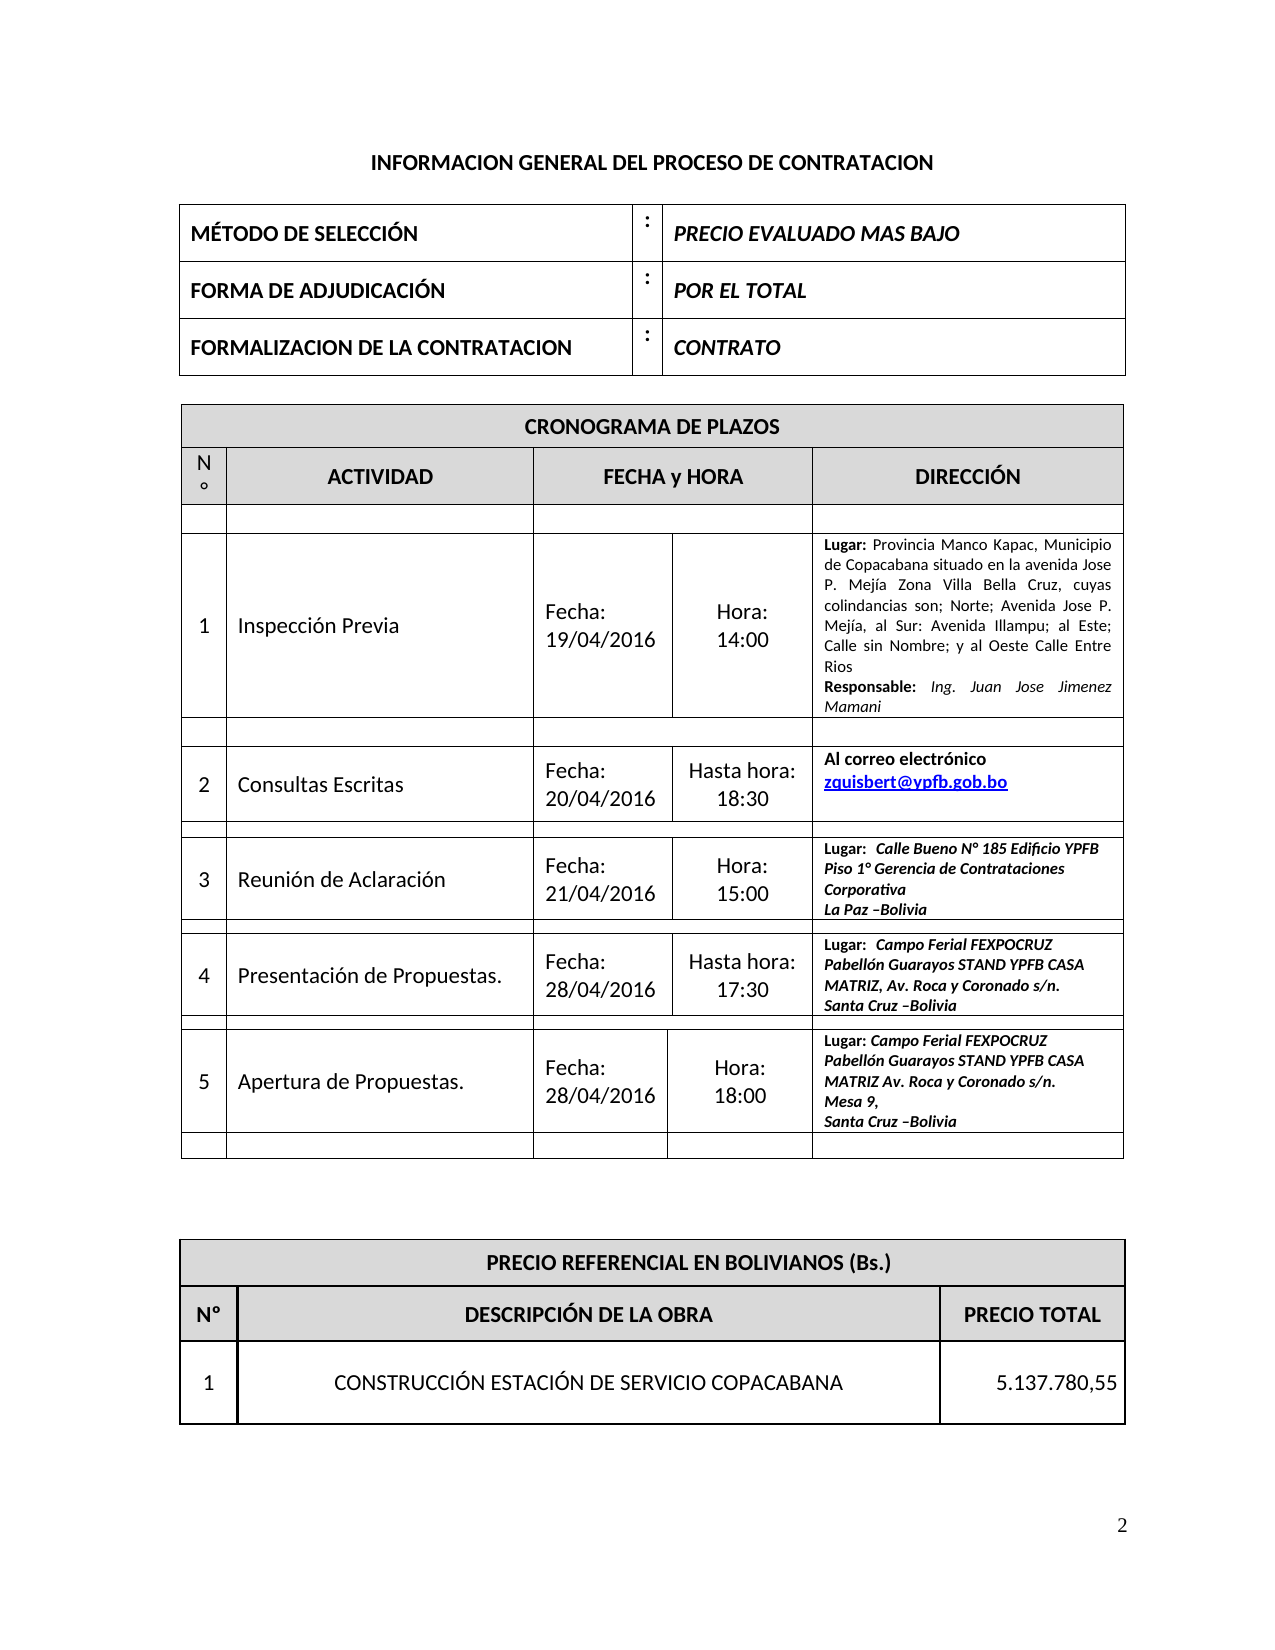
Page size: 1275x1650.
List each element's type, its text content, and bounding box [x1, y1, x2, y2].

table_cell FECHA y HORA [534, 448, 812, 504]
table_cell [227, 505, 533, 533]
table_cell [813, 1133, 1123, 1157]
table_cell POR EL TOTAL [663, 262, 1125, 318]
table_cell N° [182, 448, 226, 504]
table_cell [227, 920, 533, 933]
table_cell 1 [181, 1342, 236, 1423]
table_header PRECIO EVALUADO MAS BAJO [663, 205, 1125, 261]
table_cell Lugar: Calle Bueno N° 185 Edificio YPFB Piso 1° Gerencia de Contrataciones Corporativa La Paz –Bolivia [813, 838, 1123, 919]
table_cell [668, 1133, 812, 1157]
table_header : [633, 205, 662, 261]
table_cell Fecha: 20/04/2016 [534, 747, 672, 821]
table_cell [182, 1133, 226, 1157]
table_cell ACTIVIDAD [227, 448, 533, 504]
table_cell [182, 920, 226, 933]
table_cell Fecha: 28/04/2016 [534, 934, 672, 1015]
table_cell [182, 718, 226, 746]
table_cell [182, 1016, 226, 1029]
table_cell PRECIO TOTAL [941, 1287, 1124, 1340]
table_cell Hora: 15:00 [673, 838, 812, 919]
table_cell [813, 920, 1123, 933]
text INFORMACION GENERAL DEL PROCESO DE CONTRATACION [177, 148, 1127, 176]
table_cell Fecha: 21/04/2016 [534, 838, 672, 919]
table_cell Fecha: 19/04/2016 [534, 534, 672, 717]
table_cell [534, 1016, 812, 1029]
table_cell Consultas Escritas [227, 747, 533, 821]
table_cell [227, 1133, 533, 1157]
table_cell FORMA DE ADJUDICACIÓN [180, 262, 632, 318]
table_cell [534, 718, 812, 746]
table_cell [813, 1016, 1123, 1029]
table_cell Lugar: Campo Ferial FEXPOCRUZ Pabellón Guarayos STAND YPFB CASA MATRIZ, Av. Roca y Coronado s/n. Santa Cruz –Bolivia [813, 934, 1123, 1015]
table_header CRONOGRAMA DE PLAZOS [182, 405, 1123, 447]
table_cell [182, 822, 226, 837]
table_cell [534, 822, 812, 837]
table_cell DIRECCIÓN [813, 448, 1123, 504]
table_cell [227, 822, 533, 837]
table_cell [227, 718, 533, 746]
table_cell [227, 1016, 533, 1029]
table_cell 1 [182, 534, 226, 717]
table_cell Presentación de Propuestas. [227, 934, 533, 1015]
table_cell [813, 718, 1123, 746]
table_cell [182, 505, 226, 533]
table_cell Apertura de Propuestas. [227, 1030, 533, 1132]
table_cell : [633, 319, 662, 375]
table_cell : [633, 262, 662, 318]
table_cell 5.137.780,55 [941, 1342, 1124, 1423]
table_cell [813, 822, 1123, 837]
table_cell Hasta hora: 18:30 [673, 747, 812, 821]
table_cell Reunión de Aclaración [227, 838, 533, 919]
table_cell FORMALIZACION DE LA CONTRATACION [180, 319, 632, 375]
table_cell CONTRATO [663, 319, 1125, 375]
table_cell Fecha: 28/04/2016 [534, 1030, 667, 1132]
table_header PRECIO REFERENCIAL EN BOLIVIANOS (Bs.) [181, 1240, 1124, 1285]
table_cell [534, 1133, 667, 1157]
table_cell Al correo electrónico zquisbert@ypfb.gob.bo [813, 747, 1123, 821]
table_cell Inspección Previa [227, 534, 533, 717]
table_cell Hora: 14:00 [673, 534, 812, 717]
table_cell Hasta hora: 17:30 [673, 934, 812, 1015]
table_cell 5 [182, 1030, 226, 1132]
table_cell 4 [182, 934, 226, 1015]
table_header MÉTODO DE SELECCIÓN [180, 205, 632, 261]
table_cell Lugar: Provincia Manco Kapac, Municipio de Copacabana situado en la avenida Jose P. Mejía Zona Villa Bella Cruz, cuyas colindancias son; Norte; Avenida Jose P. Mejía, al Sur: Avenida Illampu; al Este; Calle sin Nombre; y al Oeste Calle Entre Rios Responsable: Ing. Juan Jose Jimenez Mamani [813, 534, 1123, 717]
table_cell Nº [181, 1287, 236, 1340]
table_cell DESCRIPCIÓN DE LA OBRA [239, 1287, 939, 1340]
table_cell 3 [182, 838, 226, 919]
table_cell CONSTRUCCIÓN ESTACIÓN DE SERVICIO COPACABANA [239, 1342, 939, 1423]
table_cell [534, 920, 812, 933]
table_cell Lugar: Campo Ferial FEXPOCRUZ Pabellón Guarayos STAND YPFB CASA MATRIZ Av. Roca y Coronado s/n. Mesa 9, Santa Cruz –Bolivia [813, 1030, 1123, 1132]
table_cell [813, 505, 1123, 533]
table_cell 2 [182, 747, 226, 821]
table_cell Hora: 18:00 [668, 1030, 812, 1132]
table_cell [534, 505, 812, 533]
